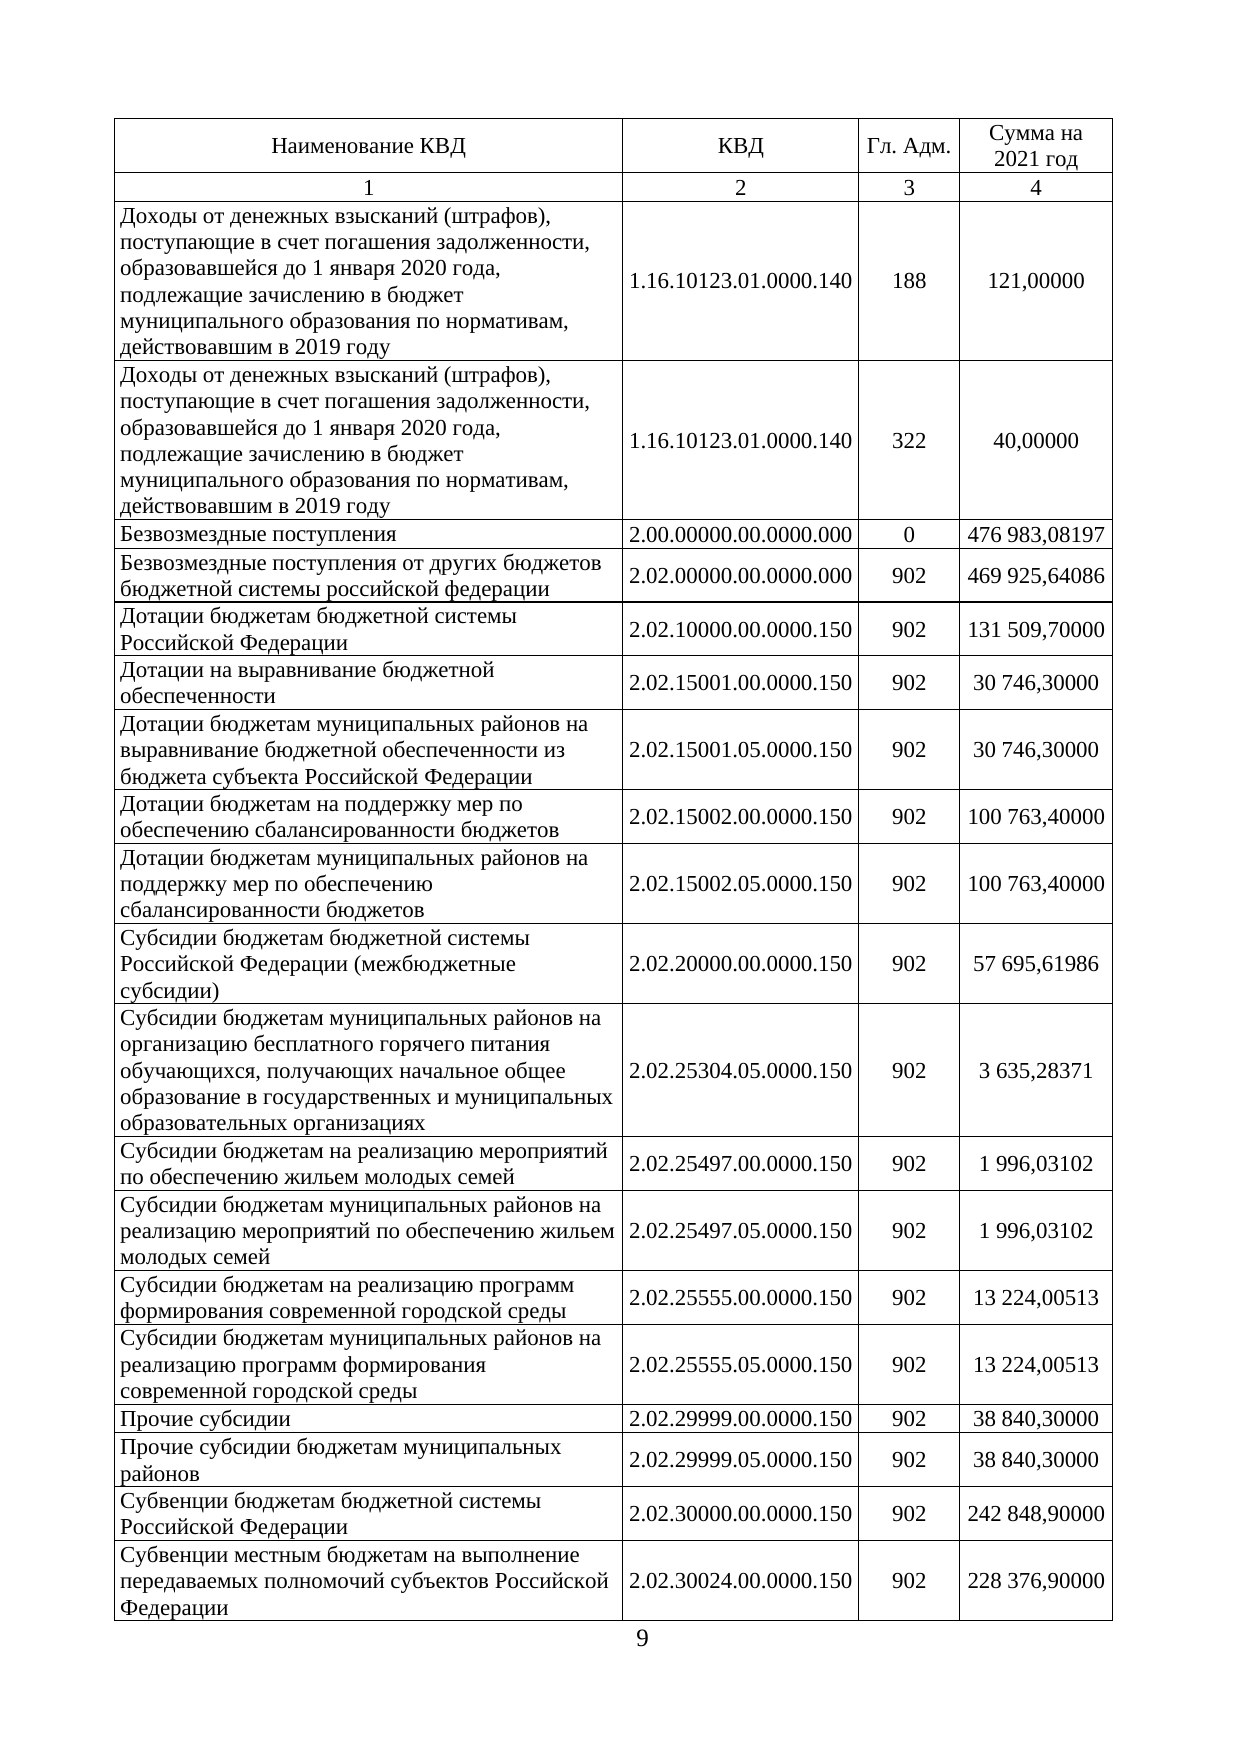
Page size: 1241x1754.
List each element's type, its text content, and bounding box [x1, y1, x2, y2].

table_cell 0 [859, 520, 959, 548]
table_cell Безвозмездные поступления от других бюджетов бюджетной системы российской федерации [115, 549, 622, 601]
table_cell 2.02.25555.00.0000.150 [623, 1271, 858, 1323]
table_cell Субсидии бюджетам муниципальных районов на реализацию программ формирования современной городской среды [115, 1325, 622, 1403]
table_cell Прочие субсидии бюджетам муниципальных районов [115, 1433, 622, 1486]
table_cell 100 763,40000 [960, 790, 1112, 843]
table_cell Дотации бюджетам на поддержку мер по обеспечению сбалансированности бюджетов [115, 790, 622, 843]
table_cell Субсидии бюджетам муниципальных районов на реализацию мероприятий по обеспечению жильем молодых семей [115, 1191, 622, 1270]
table_cell 2 [623, 173, 858, 201]
table_cell 100 763,40000 [960, 844, 1112, 923]
table_cell 902 [859, 844, 959, 923]
table_cell 476 983,08197 [960, 520, 1112, 548]
table_cell 902 [859, 1325, 959, 1403]
table_cell 1 996,03102 [960, 1137, 1112, 1189]
table_cell 40,00000 [960, 361, 1112, 519]
table_cell 38 840,30000 [960, 1405, 1112, 1432]
table_cell 2.02.30000.00.0000.150 [623, 1487, 858, 1540]
table_cell Дотации на выравнивание бюджетной обеспеченности [115, 656, 622, 709]
table_cell 30 746,30000 [960, 710, 1112, 789]
table_cell 902 [859, 1271, 959, 1323]
table_cell 902 [859, 656, 959, 709]
table_cell 2.02.15002.00.0000.150 [623, 790, 858, 843]
table_cell 902 [859, 1004, 959, 1136]
table_cell 2.02.15001.05.0000.150 [623, 710, 858, 789]
table_cell Субсидии бюджетам на реализацию мероприятий по обеспечению жильем молодых семей [115, 1137, 622, 1189]
table_cell Субсидии бюджетам муниципальных районов на организацию бесплатного горячего питания обучающихся, получающих начальное общее образование в государственных и муниципальных образовательных организациях [115, 1004, 622, 1136]
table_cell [115, 202, 622, 360]
table_cell 188 [859, 202, 959, 360]
table_cell 902 [859, 924, 959, 1003]
table_cell 2.02.25304.05.0000.150 [623, 1004, 858, 1136]
table_cell 2.02.10000.00.0000.150 [623, 603, 858, 655]
table_cell 2.02.00000.00.0000.000 [623, 549, 858, 601]
table_header Сумма на 2021 год [960, 119, 1112, 172]
table_cell Субсидии бюджетам на реализацию программ формирования современной городской среды [115, 1271, 622, 1323]
table_cell Субвенции бюджетам бюджетной системы Российской Федерации [115, 1487, 622, 1540]
table_cell 2.00.00000.00.0000.000 [623, 520, 858, 548]
table_cell Безвозмездные поступления [115, 520, 622, 548]
table_cell 1 996,03102 [960, 1191, 1112, 1270]
table_cell 228 376,90000 [960, 1541, 1112, 1620]
table_cell 902 [859, 710, 959, 789]
table_cell 1.16.10123.01.0000.140 [623, 361, 858, 519]
table_header Наименование КВД [115, 119, 622, 172]
table_cell 322 [859, 361, 959, 519]
table_cell 13 224,00513 [960, 1271, 1112, 1323]
table_cell 902 [859, 1405, 959, 1432]
table_cell 2.02.15001.00.0000.150 [623, 656, 858, 709]
table_cell 469 925,64086 [960, 549, 1112, 601]
table_cell 3 [859, 173, 959, 201]
table_cell 2.02.25497.00.0000.150 [623, 1137, 858, 1189]
table_cell Дотации бюджетам бюджетной системы Российской Федерации [115, 603, 622, 655]
table_cell 902 [859, 1137, 959, 1189]
table_header Гл. Адм. [859, 119, 959, 172]
table_cell 3 635,28371 [960, 1004, 1112, 1136]
table_cell 57 695,61986 [960, 924, 1112, 1003]
table_cell 902 [859, 549, 959, 601]
table_cell 2.02.29999.05.0000.150 [623, 1433, 858, 1486]
table_cell 30 746,30000 [960, 656, 1112, 709]
table_cell 13 224,00513 [960, 1325, 1112, 1403]
table_cell 902 [859, 1433, 959, 1486]
table_cell 38 840,30000 [960, 1433, 1112, 1486]
table_cell Прочие субсидии [115, 1405, 622, 1432]
table_cell 131 509,70000 [960, 603, 1112, 655]
table_cell 2.02.15002.05.0000.150 [623, 844, 858, 923]
table_cell 2.02.25497.05.0000.150 [623, 1191, 858, 1270]
table_cell 1.16.10123.01.0000.140 [623, 202, 858, 360]
table_cell 902 [859, 1487, 959, 1540]
table_cell 2.02.29999.00.0000.150 [623, 1405, 858, 1432]
table_cell Субсидии бюджетам бюджетной системы Российской Федерации (межбюджетные субсидии) [115, 924, 622, 1003]
table_cell 2.02.30024.00.0000.150 [623, 1541, 858, 1620]
table_cell 902 [859, 790, 959, 843]
table_cell Субвенции местным бюджетам на выполнение передаваемых полномочий субъектов Российской Федерации [115, 1541, 622, 1620]
table_cell 242 848,90000 [960, 1487, 1112, 1540]
table_cell 902 [859, 603, 959, 655]
table_cell 902 [859, 1191, 959, 1270]
table_cell 902 [859, 1541, 959, 1620]
table_cell 4 [960, 173, 1112, 201]
table_cell Дотации бюджетам муниципальных районов на выравнивание бюджетной обеспеченности из бюджета субъекта Российской Федерации [115, 710, 622, 789]
table_header КВД [623, 119, 858, 172]
table_cell 2.02.20000.00.0000.150 [623, 924, 858, 1003]
table_cell 2.02.25555.05.0000.150 [623, 1325, 858, 1403]
table_cell Дотации бюджетам муниципальных районов на поддержку мер по обеспечению сбалансированности бюджетов [115, 844, 622, 923]
table_cell 121,00000 [960, 202, 1112, 360]
table_cell 1 [115, 173, 622, 201]
